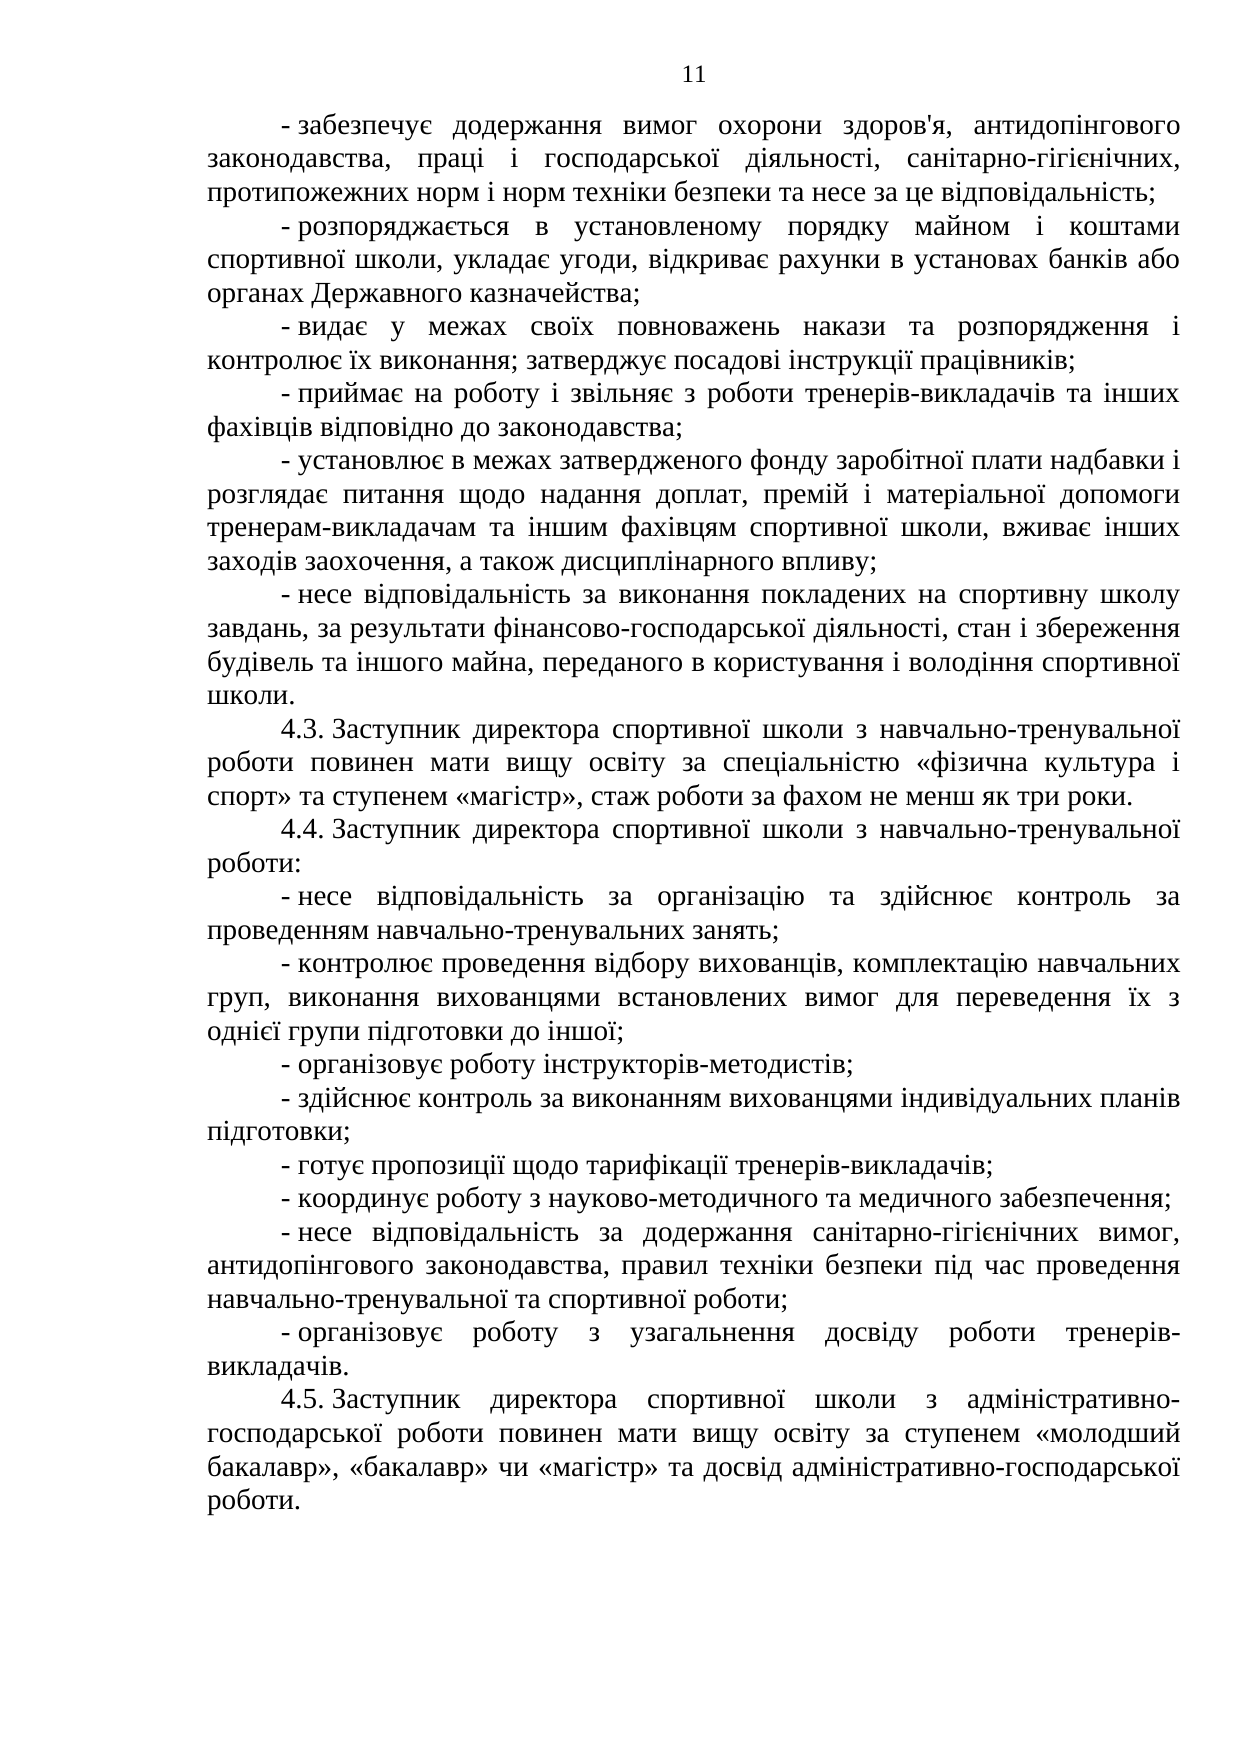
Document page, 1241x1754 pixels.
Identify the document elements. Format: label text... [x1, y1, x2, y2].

text - розпоряджається в установленому порядку майном і коштами спортивної школи, укладає угоди, відкриває рахунки в установах банків або органах Державного казначейства; [207, 208, 1181, 308]
text - несе відповідальність за виконання покладених на спортивну школу завдань, за результати фінансово-господарської діяльності, стан і збереження будівель та іншого майна, переданого в користування і володіння спортивної школи. [207, 577, 1181, 711]
text - несе відповідальність за додержання санітарно-гігієнічних вимог, антидопінгового законодавства, правил техніки безпеки під час проведення навчально-тренувальної та спортивної роботи; [207, 1214, 1181, 1314]
text - установлює в межах затвердженого фонду заробітної плати надбавки і розглядає питання щодо надання доплат, премій і матеріальної допомоги тренерам-викладачам та іншим фахівцям спортивної школи, вживає інших заходів заохочення, а також дисциплінарного впливу; [207, 442, 1181, 577]
text - забезпечує додержання вимог охорони здоров'я, антидопінгового законодавства, праці і господарської діяльності, санітарно-гігієнічних, протипожежних норм і норм техніки безпеки та несе за це відповідальність; [207, 107, 1181, 208]
text - несе відповідальність за організацію та здійснює контроль за проведенням навчально-тренувальних занять; [207, 878, 1181, 946]
text 4.3. Заступник директора спортивної школи з навчально-тренувальної роботи повинен мати вищу освіту за спеціальністю «фізична культура і спорт» та ступенем «магістр», стаж роботи за фахом не менш як три роки. [207, 711, 1181, 811]
text - організовує роботу з узагальнення досвіду роботи тренерів-викладачів. [207, 1314, 1181, 1382]
text - координує роботу з науково-методичного та медичного забезпечення; [207, 1180, 1181, 1214]
text - організовує роботу інструкторів-методистів; [207, 1046, 1181, 1080]
text - контролює проведення відбору вихованців, комплектацію навчальних груп, виконання вихованцями встановлених вимог для переведення їх з однієї групи підготовки до іншої; [207, 946, 1181, 1046]
text - готує пропозиції щодо тарифікації тренерів-викладачів; [207, 1147, 1181, 1180]
text - приймає на роботу і звільняє з роботи тренерів-викладачів та інших фахівців відповідно до законодавства; [207, 375, 1181, 442]
text 4.5. Заступник директора спортивної школи з адміністративно-господарської роботи повинен мати вищу освіту за ступенем «молодший бакалавр», «бакалавр» чи «магістр» та досвід адміністративно-господарської роботи. [207, 1382, 1181, 1516]
text - видає у межах своїх повноважень накази та розпорядження і контролює їх виконання; затверджує посадові інструкції працівників; [207, 308, 1181, 375]
text 4.4. Заступник директора спортивної школи з навчально-тренувальної роботи: [207, 811, 1181, 878]
text - здійснює контроль за виконанням вихованцями індивідуальних планів підготовки; [207, 1080, 1181, 1147]
